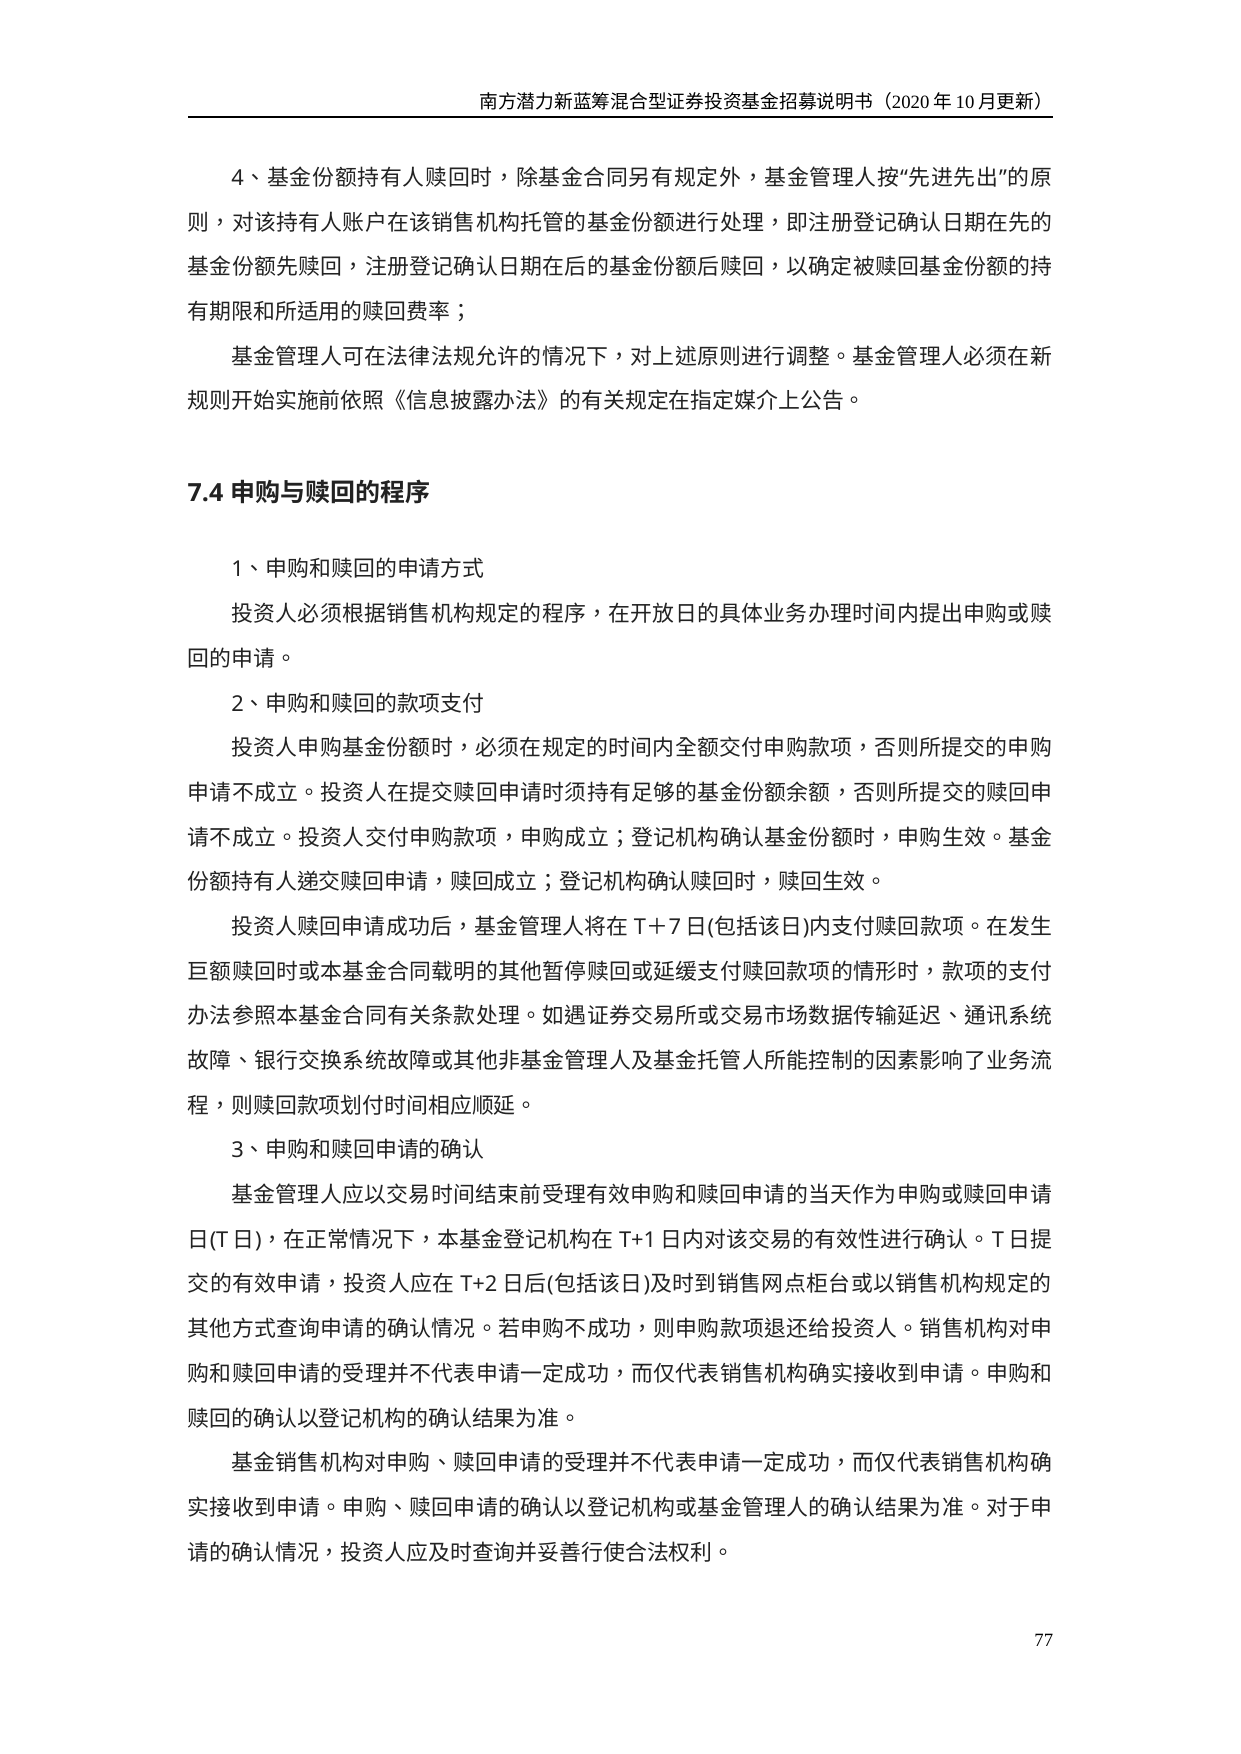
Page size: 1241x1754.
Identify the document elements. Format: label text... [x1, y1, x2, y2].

text 投资人必须根据销售机构规定的程序，在开放日的具体业务办理时间内提出申购或赎回的申请。 [187, 598, 1053, 673]
text 基金销售机构对申购、赎回申请的受理并不代表申请一定成功，而仅代表销售机构确实接收到申请。申购、赎回申请的确认以登记机构或基金管理人的确认结果为准。对于申请的确认情况，投资人应及时查询并妥善行使合法权利。 [187, 1447, 1053, 1566]
text 1、申购和赎回的申请方式 [187, 553, 1053, 583]
text 4、基金份额持有人赎回时，除基金合同另有规定外，基金管理人按“先进先出”的原则，对该持有人账户在该销售机构托管的基金份额进行处理，即注册登记确认日期在先的基金份额先赎回，注册登记确认日期在后的基金份额后赎回，以确定被赎回基金份额的持有期限和所适用的赎回费率； [187, 162, 1053, 326]
text 3、申购和赎回申请的确认 [187, 1134, 1053, 1164]
text 投资人赎回申请成功后，基金管理人将在T＋7日(包括该日)内支付赎回款项。在发生巨额赎回时或本基金合同载明的其他暂停赎回或延缓支付赎回款项的情形时，款项的支付办法参照本基金合同有关条款处理。如遇证券交易所或交易市场数据传输延迟、通讯系统故障、银行交换系统故障或其他非基金管理人及基金托管人所能控制的因素影响了业务流程，则赎回款项划付时间相应顺延。 [187, 911, 1053, 1119]
text 基金管理人应以交易时间结束前受理有效申购和赎回申请的当天作为申购或赎回申请日(T日)，在正常情况下，本基金登记机构在T+1日内对该交易的有效性进行确认。T日提交的有效申请，投资人应在T+2日后(包括该日)及时到销售网点柜台或以销售机构规定的其他方式查询申请的确认情况。若申购不成功，则申购款项退还给投资人。销售机构对申购和赎回申请的受理并不代表申请一定成功，而仅代表销售机构确实接收到申请。申购和赎回的确认以登记机构的确认结果为准。 [187, 1179, 1053, 1432]
text 基金管理人可在法律法规允许的情况下，对上述原则进行调整。基金管理人必须在新规则开始实施前依照《信息披露办法》的有关规定在指定媒介上公告。 [187, 341, 1053, 415]
text 7.4 申购与赎回的程序 [187, 459, 1053, 524]
text 2、申购和赎回的款项支付 [187, 687, 1053, 717]
text 投资人申购基金份额时，必须在规定的时间内全额交付申购款项，否则所提交的申购申请不成立。投资人在提交赎回申请时须持有足够的基金份额余额，否则所提交的赎回申请不成立。投资人交付申购款项，申购成立；登记机构确认基金份额时，申购生效。基金份额持有人递交赎回申请，赎回成立；登记机构确认赎回时，赎回生效。 [187, 732, 1053, 896]
